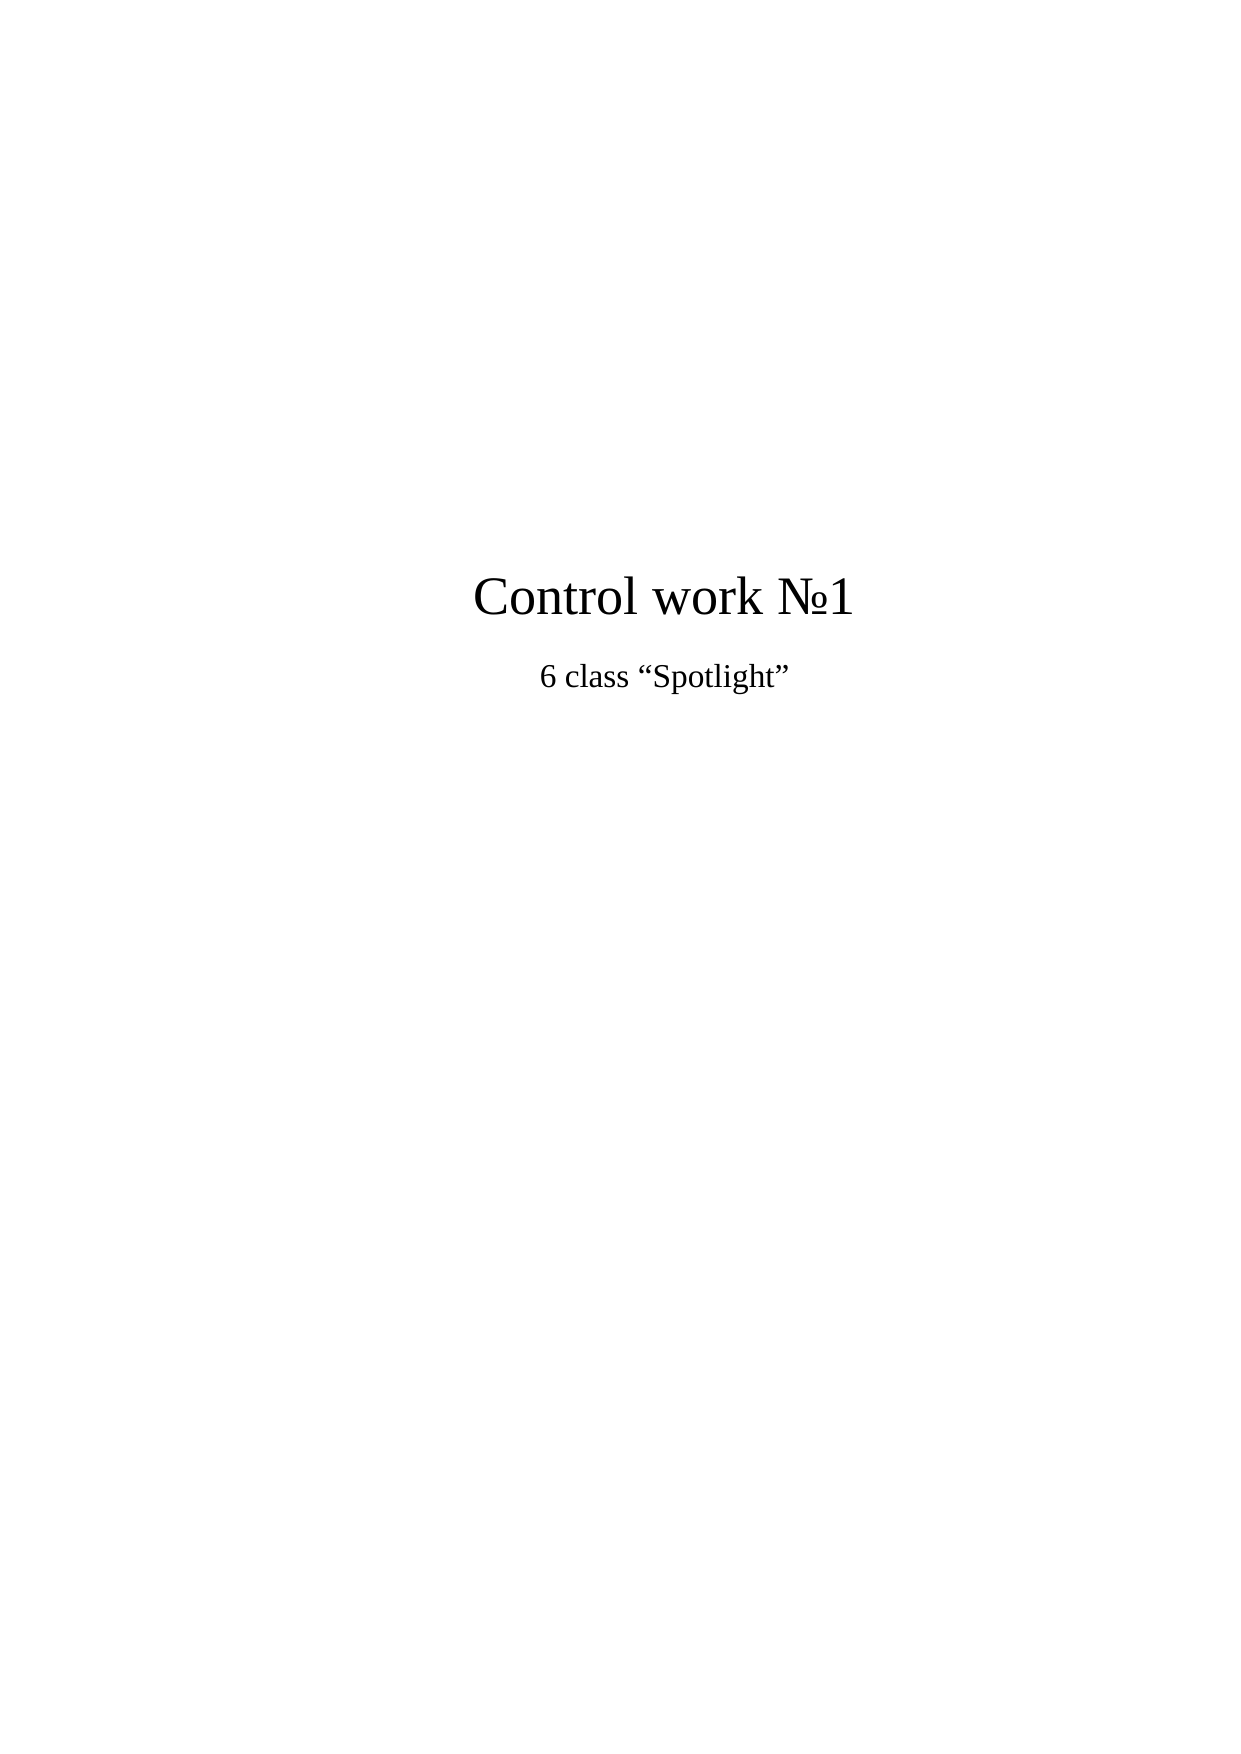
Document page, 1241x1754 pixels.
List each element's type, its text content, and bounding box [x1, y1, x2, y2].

text Control work №1 [177, 564, 1152, 626]
text 6 class “Spotlight” [177, 656, 1152, 694]
